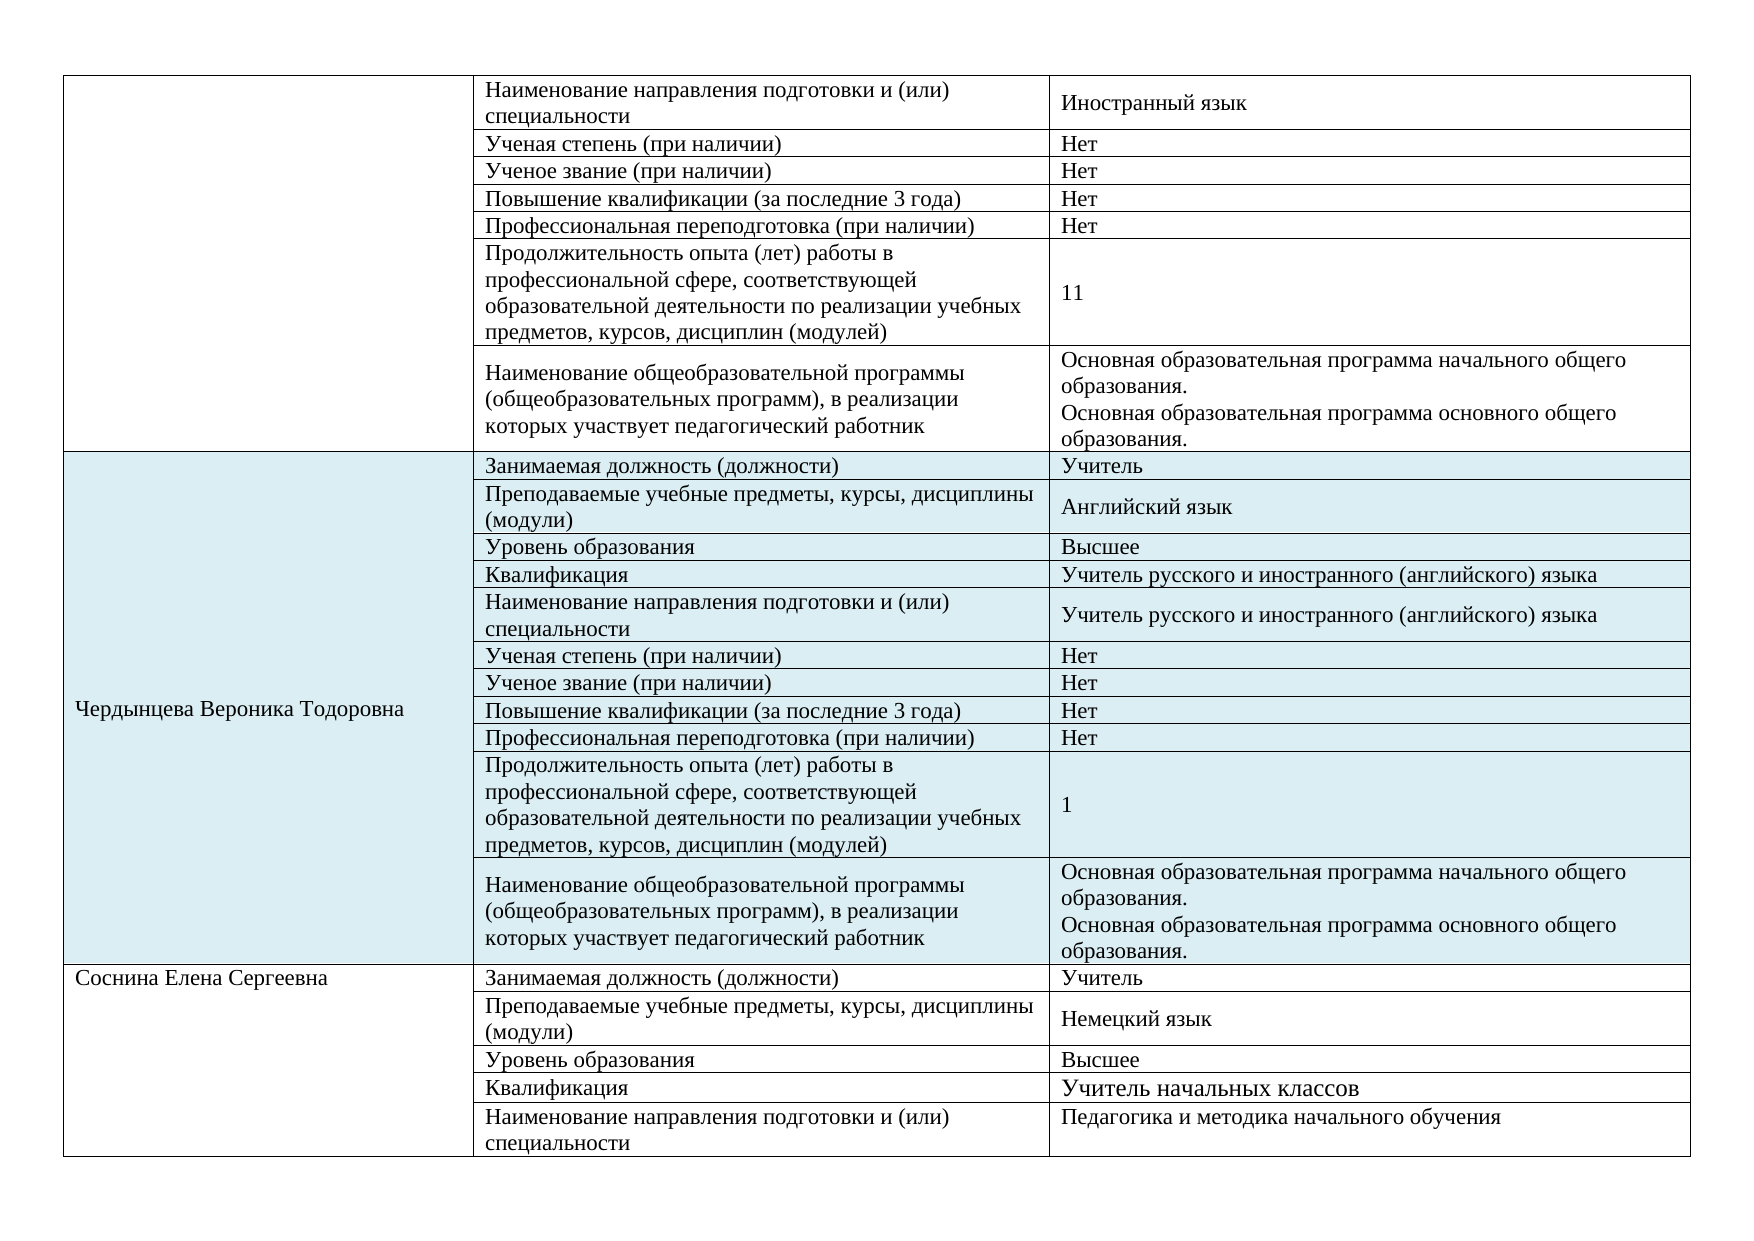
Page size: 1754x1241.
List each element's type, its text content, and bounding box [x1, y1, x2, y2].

table_cell Ученая степень (при наличии) [474, 130, 1049, 156]
table_cell Занимаемая должность (должности) [474, 452, 1049, 479]
table_cell Ученая степень (при наличии) [474, 642, 1049, 668]
table_cell Соснина Елена Сергеевна [64, 965, 473, 1156]
table_cell Учитель русского и иностранного (английского) языка [1050, 561, 1690, 587]
table_cell Ученое звание (при наличии) [474, 157, 1049, 183]
table_cell Профессиональная переподготовка (при наличии) [474, 724, 1049, 751]
table_cell Наименование направления подготовки и (или) специальности [474, 76, 1049, 129]
table_cell Нет [1050, 669, 1690, 696]
table_cell Нет [1050, 185, 1690, 211]
table_cell Педагогика и методика начального обучения [1050, 1103, 1690, 1156]
table_cell Нет [1050, 642, 1690, 668]
table_cell Квалификация [474, 1073, 1049, 1102]
table_cell Повышение квалификации (за последние 3 года) [474, 185, 1049, 211]
table_cell Нет [1050, 724, 1690, 751]
table_cell 11 [1050, 239, 1690, 345]
table_cell Наименование общеобразовательной программы (общеобразовательных программ), в реализации которых участвует педагогический работник [474, 346, 1049, 451]
table_cell Наименование общеобразовательной программы (общеобразовательных программ), в реализации которых участвует педагогический работник [474, 858, 1049, 963]
table_cell Высшее [1050, 534, 1690, 560]
table_cell Наименование направления подготовки и (или) специальности [474, 588, 1049, 641]
table_cell Иностранный язык [1050, 76, 1690, 129]
table_cell Занимаемая должность (должности) [474, 965, 1049, 991]
table_cell Преподаваемые учебные предметы, курсы, дисциплины (модули) [474, 992, 1049, 1044]
table_cell Учитель начальных классов [1050, 1073, 1690, 1102]
table_cell Высшее [1050, 1046, 1690, 1072]
table_cell Повышение квалификации (за последние 3 года) [474, 697, 1049, 723]
table_cell Наименование направления подготовки и (или) специальности [474, 1103, 1049, 1156]
table_cell 1 [1050, 752, 1690, 857]
table_cell Преподаваемые учебные предметы, курсы, дисциплины (модули) [474, 480, 1049, 532]
table_cell Нет [1050, 697, 1690, 723]
table_cell Нет [1050, 212, 1690, 238]
table_cell Основная образовательная программа начального общего образования. Основная образовательная программа основного общего образования. [1050, 346, 1690, 451]
table_cell Нет [1050, 130, 1690, 156]
table_cell Учитель [1050, 965, 1690, 991]
table_cell Профессиональная переподготовка (при наличии) [474, 212, 1049, 238]
table_cell Немецкий язык [1050, 992, 1690, 1044]
table_cell Уровень образования [474, 534, 1049, 560]
table_cell Английский язык [1050, 480, 1690, 532]
table_cell Нет [1050, 157, 1690, 183]
table_cell Уровень образования [474, 1046, 1049, 1072]
table_cell Основная образовательная программа начального общего образования. Основная образовательная программа основного общего образования. [1050, 858, 1690, 963]
table_cell Чердынцева Вероника Тодоровна [64, 452, 473, 963]
table_cell Учитель [1050, 452, 1690, 479]
table_cell Ученое звание (при наличии) [474, 669, 1049, 696]
table_cell Квалификация [474, 561, 1049, 587]
table_cell Учитель русского и иностранного (английского) языка [1050, 588, 1690, 641]
